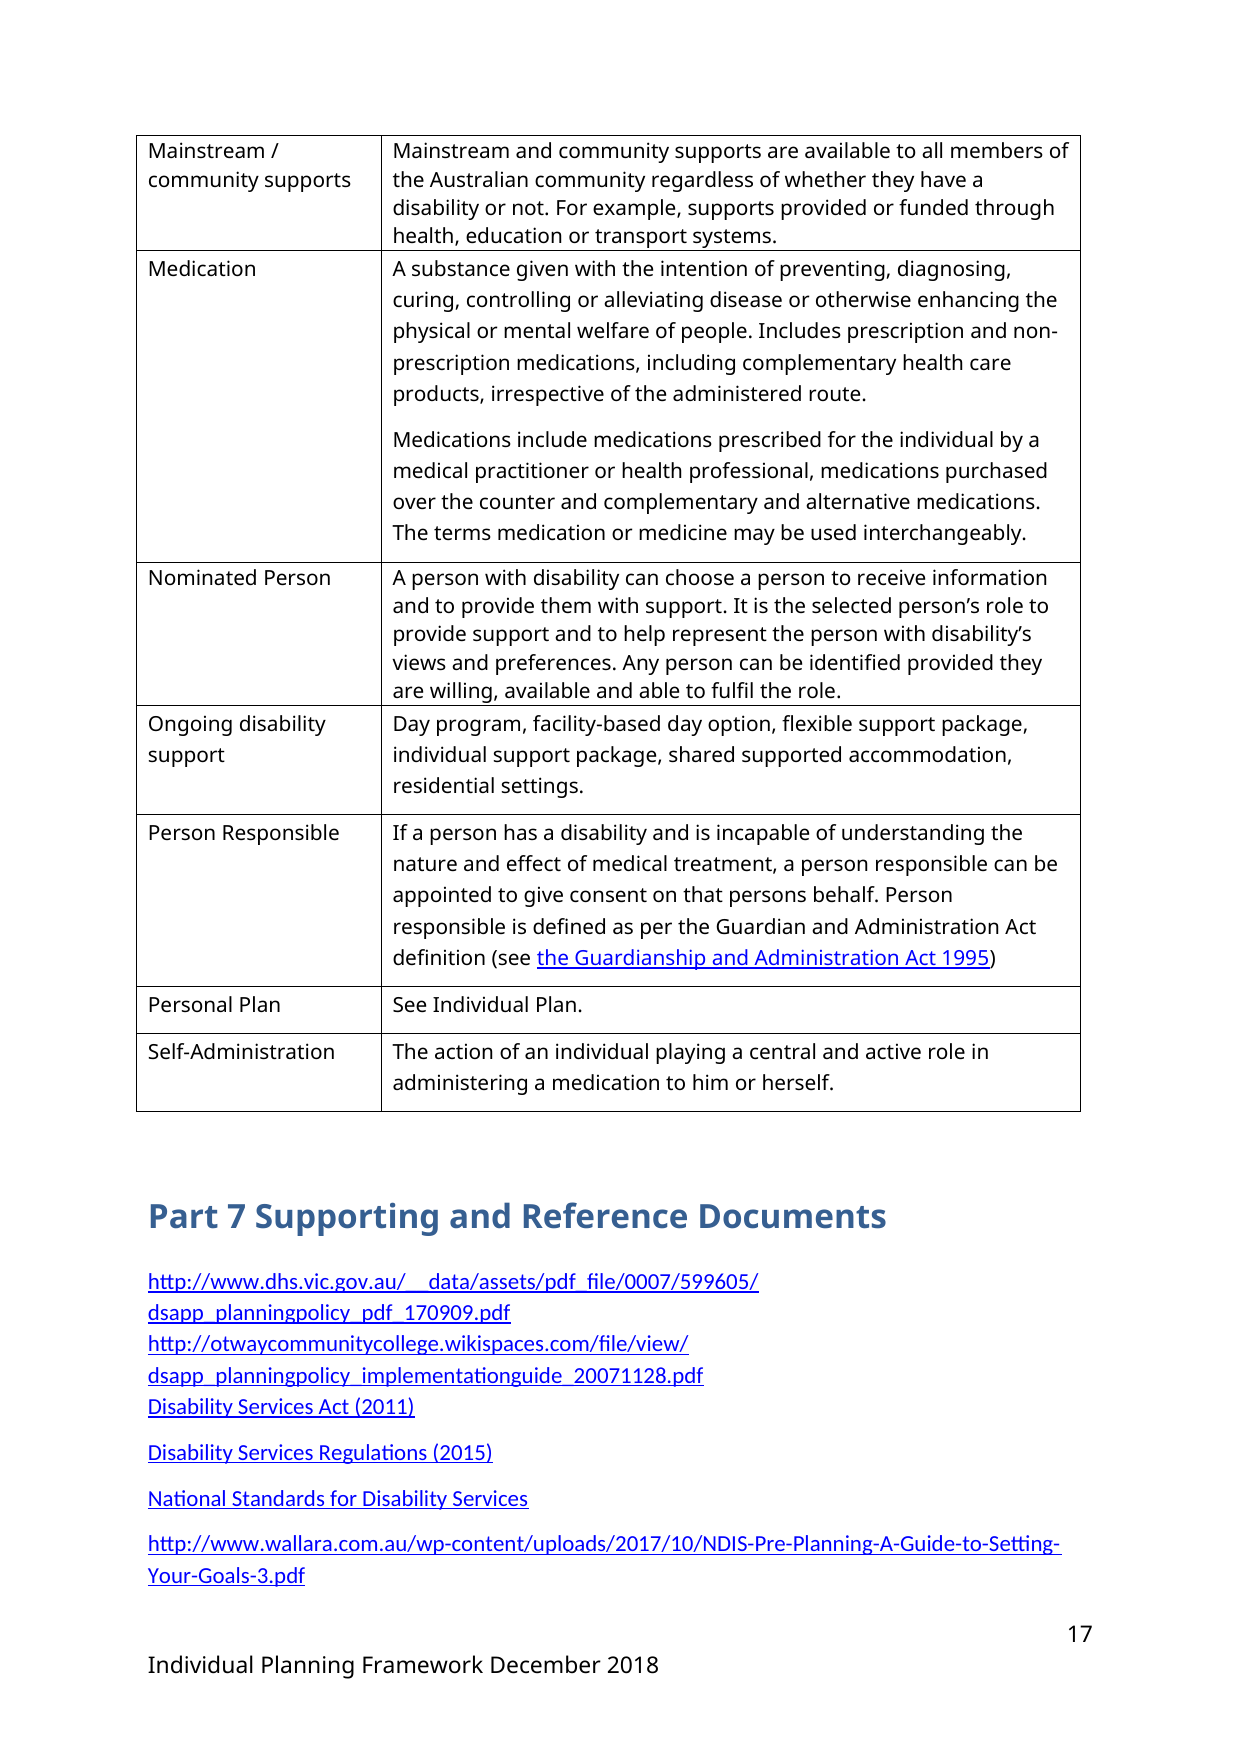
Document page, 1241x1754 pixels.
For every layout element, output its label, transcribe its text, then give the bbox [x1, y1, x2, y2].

text Disability Services Act (2011) [148, 1389, 1093, 1420]
table_header Mainstream / community supports [137, 136, 381, 250]
text Part 7 Supporting and Reference Documents [148, 1193, 1093, 1239]
text http://www.dhs.vic.gov.au/__data/assets/pdf_file/0007/599605/dsapp_planningpolicy_pdf_170909.pdf [148, 1264, 1093, 1326]
table_cell A person with disability can choose a person to receive information and to provide them with support. It is the selected person’s role to provide support and to help represent the person with disability’s views and preferences. Any person can be identified provided they are willing, available and able to fulfil the role. [382, 563, 1080, 705]
table_cell Nominated Person [137, 563, 381, 705]
table_cell The action of an individual playing a central and active role in administering a medication to him or herself. [382, 1034, 1080, 1111]
table_cell Ongoing disability support [137, 706, 381, 814]
text http://www.wallara.com.au/wp-content/uploads/2017/10/NDIS-Pre-Planning-A-Guide-to-Setting-Your-Goals-3.pdf [148, 1526, 1093, 1589]
text http://otwaycommunitycollege.wikispaces.com/file/view/dsapp_planningpolicy_implementationguide_20071128.pdf [148, 1326, 1093, 1389]
table_cell Self-Administration [137, 1034, 381, 1111]
table_cell Day program, facility-based day option, flexible support package, individual support package, shared supported accommodation, residential settings. [382, 706, 1080, 814]
table_cell Person Responsible [137, 815, 381, 986]
table_cell See Individual Plan. [382, 987, 1080, 1033]
table_cell Medication [137, 251, 381, 562]
table_header Mainstream and community supports are available to all members of the Australian community regardless of whether they have a disability or not. For example, supports provided or funded through health, education or transport systems. [382, 136, 1080, 250]
text National Standards for Disability Services [148, 1480, 1093, 1512]
table_cell If a person has a disability and is incapable of understanding the nature and effect of medical treatment, a person responsible can be appointed to give consent on that persons behalf. Person responsible is defined as per the Guardian and Administration Act definition (see the Guardianship and Administration Act 1995) [382, 815, 1080, 986]
table_cell A substance given with the intention of preventing, diagnosing, curing, controlling or alleviating disease or otherwise enhancing the physical or mental welfare of people. Includes prescription and non-prescription medications, including complementary health care products, irrespective of the administered route. Medications include medications prescribed for the individual by a medical practitioner or health professional, medications purchased over the counter and complementary and alternative medications. The terms medication or medicine may be used interchangeably. [382, 251, 1080, 562]
text Disability Services Regulations (2015) [148, 1434, 1093, 1466]
table_cell Personal Plan [137, 987, 381, 1033]
